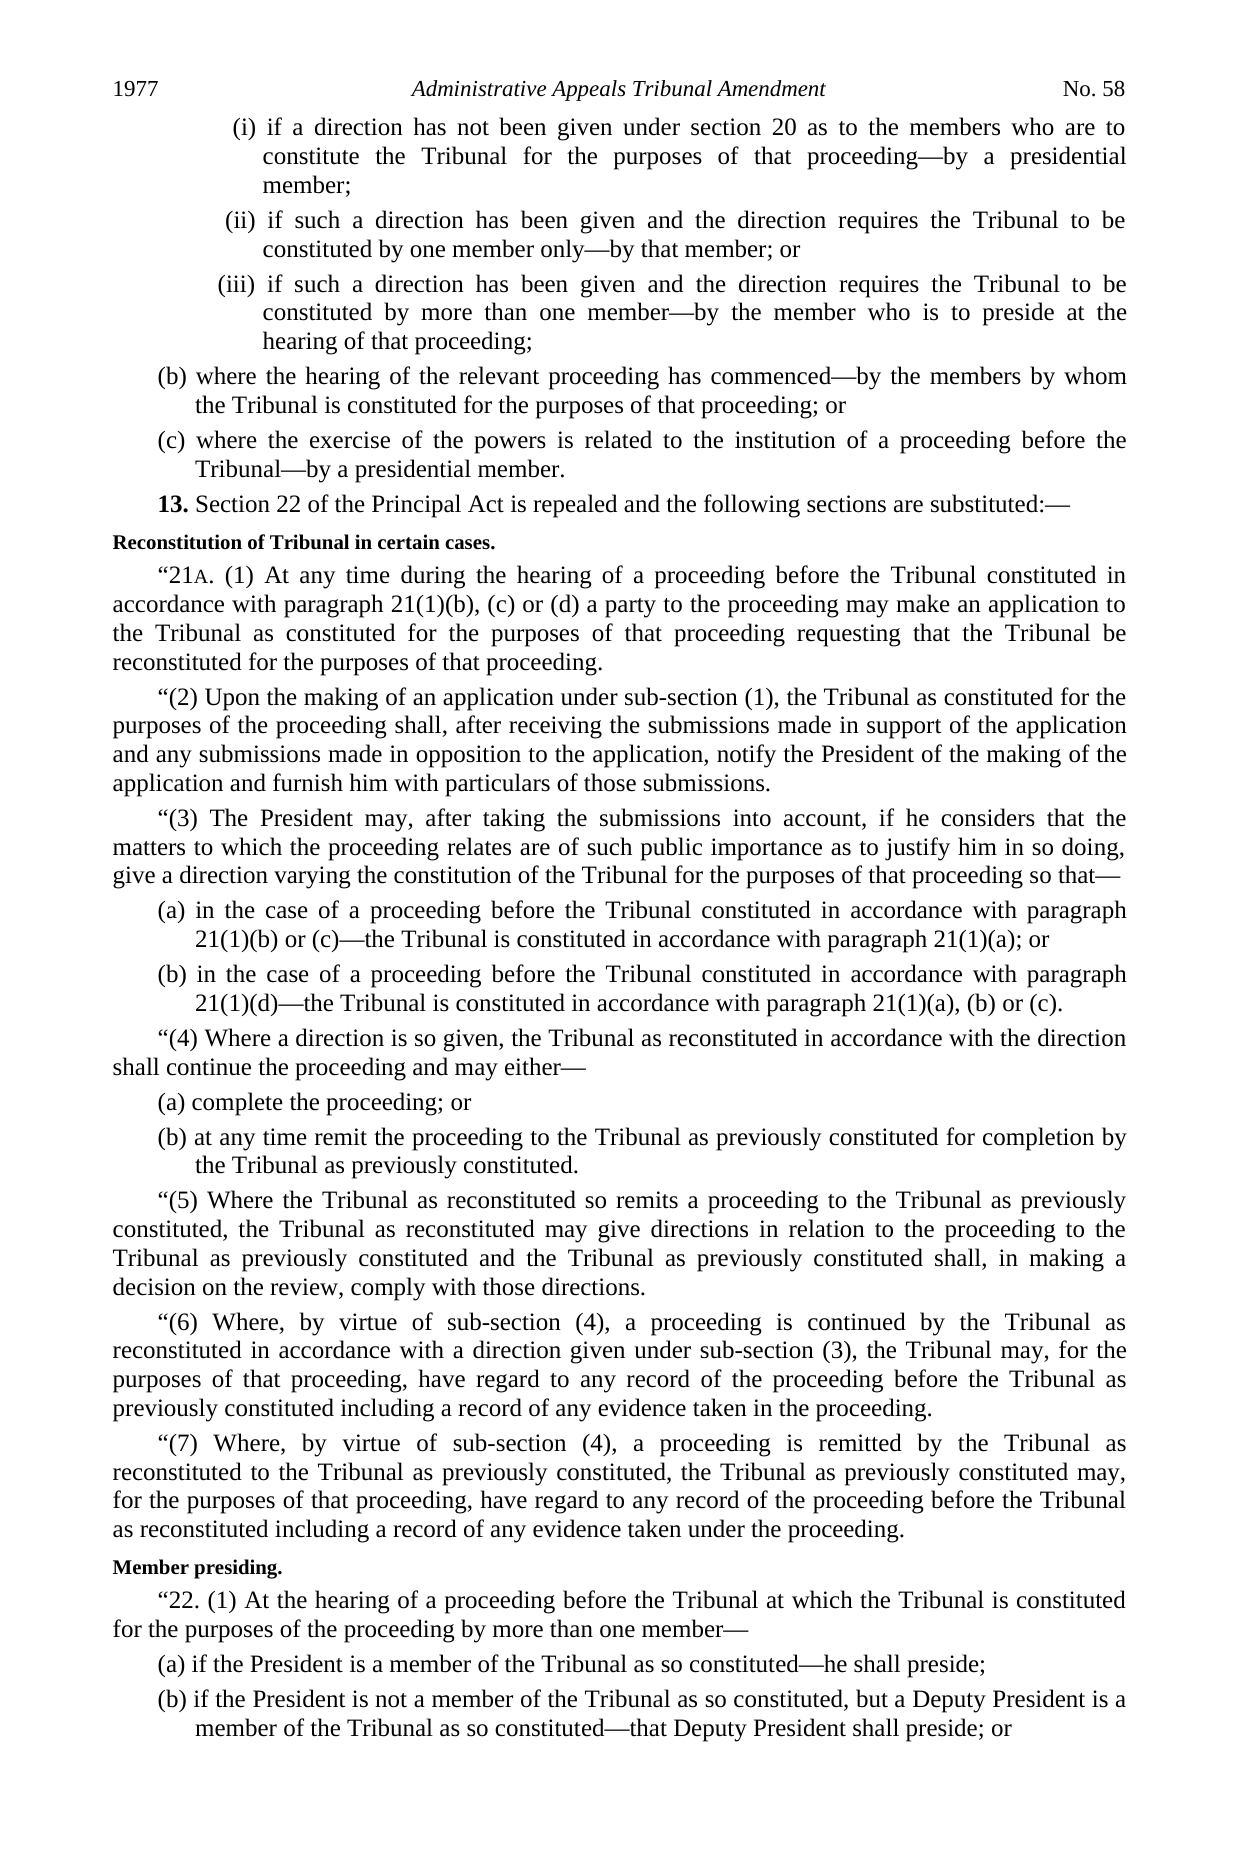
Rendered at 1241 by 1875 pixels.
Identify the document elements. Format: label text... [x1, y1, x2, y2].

text (a) in the case of a proceeding before the Tribunal constituted in accordance with paragraph 21(1)(b) or (c)—the Tribunal is constituted in accordance with paragraph 21(1)(a); or [157, 895, 1128, 953]
text Reconstitution of Tribunal in certain cases. [112, 530, 1128, 554]
text “(2) Upon the making of an application under sub-section (1), the Tribunal as constituted for the purposes of the proceeding shall, after receiving the submissions made in support of the application and any submissions made in opposition to the application, notify the President of the making of the application and furnish him with particulars of those submissions. [112, 682, 1128, 797]
text (ii) if such a direction has been given and the direction requires the Tribunal to be constituted by one member only—by that member; or [225, 205, 1128, 262]
text 13. Section 22 of the Principal Act is repealed and the following sections are substituted:— [112, 489, 1128, 517]
text “21a. (1) At any time during the hearing of a proceeding before the Tribunal constituted in accordance with paragraph 21(1)(b), (c) or (d) a party to the proceeding may make an application to the Tribunal as constituted for the purposes of that proceeding requesting that the Tribunal be reconstituted for the purposes of that proceeding. [112, 560, 1128, 675]
text “22. (1) At the hearing of a proceeding before the Tribunal at which the Tribunal is constituted for the purposes of the proceeding by more than one member— [112, 1586, 1128, 1643]
text (iii) if such a direction has been given and the direction requires the Tribunal to be constituted by more than one member—by the member who is to preside at the hearing of that proceeding; [217, 269, 1128, 355]
text (a) complete the proceeding; or [157, 1087, 1128, 1115]
text “(3) The President may, after taking the submissions into account, if he considers that the matters to which the proceeding relates are of such public importance as to justify him in so doing, give a direction varying the constitution of the Tribunal for the purposes of that proceeding so that— [112, 803, 1128, 889]
text “(5) Where the Tribunal as reconstituted so remits a proceeding to the Tribunal as previously constituted, the Tribunal as reconstituted may give directions in relation to the proceeding to the Tribunal as previously constituted and the Tribunal as previously constituted shall, in making a decision on the review, comply with those directions. [112, 1185, 1128, 1300]
text Member presiding. [112, 1555, 1128, 1579]
text (i) if a direction has not been given under section 20 as to the members who are to constitute the Tribunal for the purposes of that proceeding—by a presidential member; [232, 112, 1128, 199]
text (b) at any time remit the proceeding to the Tribunal as previously constituted for completion by the Tribunal as previously constituted. [157, 1122, 1128, 1179]
text (b) in the case of a proceeding before the Tribunal constituted in accordance with paragraph 21(1)(d)—the Tribunal is constituted in accordance with paragraph 21(1)(a), (b) or (c). [157, 959, 1128, 1017]
text “(6) Where, by virtue of sub-section (4), a proceeding is continued by the Tribunal as reconstituted in accordance with a direction given under sub-section (3), the Tribunal may, for the purposes of that proceeding, have regard to any record of the proceeding before the Tribunal as previously constituted including a record of any evidence taken in the proceeding. [112, 1307, 1128, 1422]
text (b) where the hearing of the relevant proceeding has commenced—by the members by whom the Tribunal is constituted for the purposes of that proceeding; or [157, 361, 1128, 419]
text “(4) Where a direction is so given, the Tribunal as reconstituted in accordance with the direction shall continue the proceeding and may either— [112, 1023, 1128, 1080]
text “(7) Where, by virtue of sub-section (4), a proceeding is remitted by the Tribunal as reconstituted to the Tribunal as previously constituted, the Tribunal as previously constituted may, for the purposes of that proceeding, have regard to any record of the proceeding before the Tribunal as reconstituted including a record of any evidence taken under the proceeding. [112, 1428, 1128, 1543]
text (a) if the President is a member of the Tribunal as so constituted—he shall preside; [157, 1649, 1128, 1678]
text (c) where the exercise of the powers is related to the institution of a proceeding before the Tribunal—by a presidential member. [157, 425, 1128, 482]
text (b) if the President is not a member of the Tribunal as so constituted, but a Deputy President is a member of the Tribunal as so constituted—that Deputy President shall preside; or [157, 1684, 1128, 1742]
